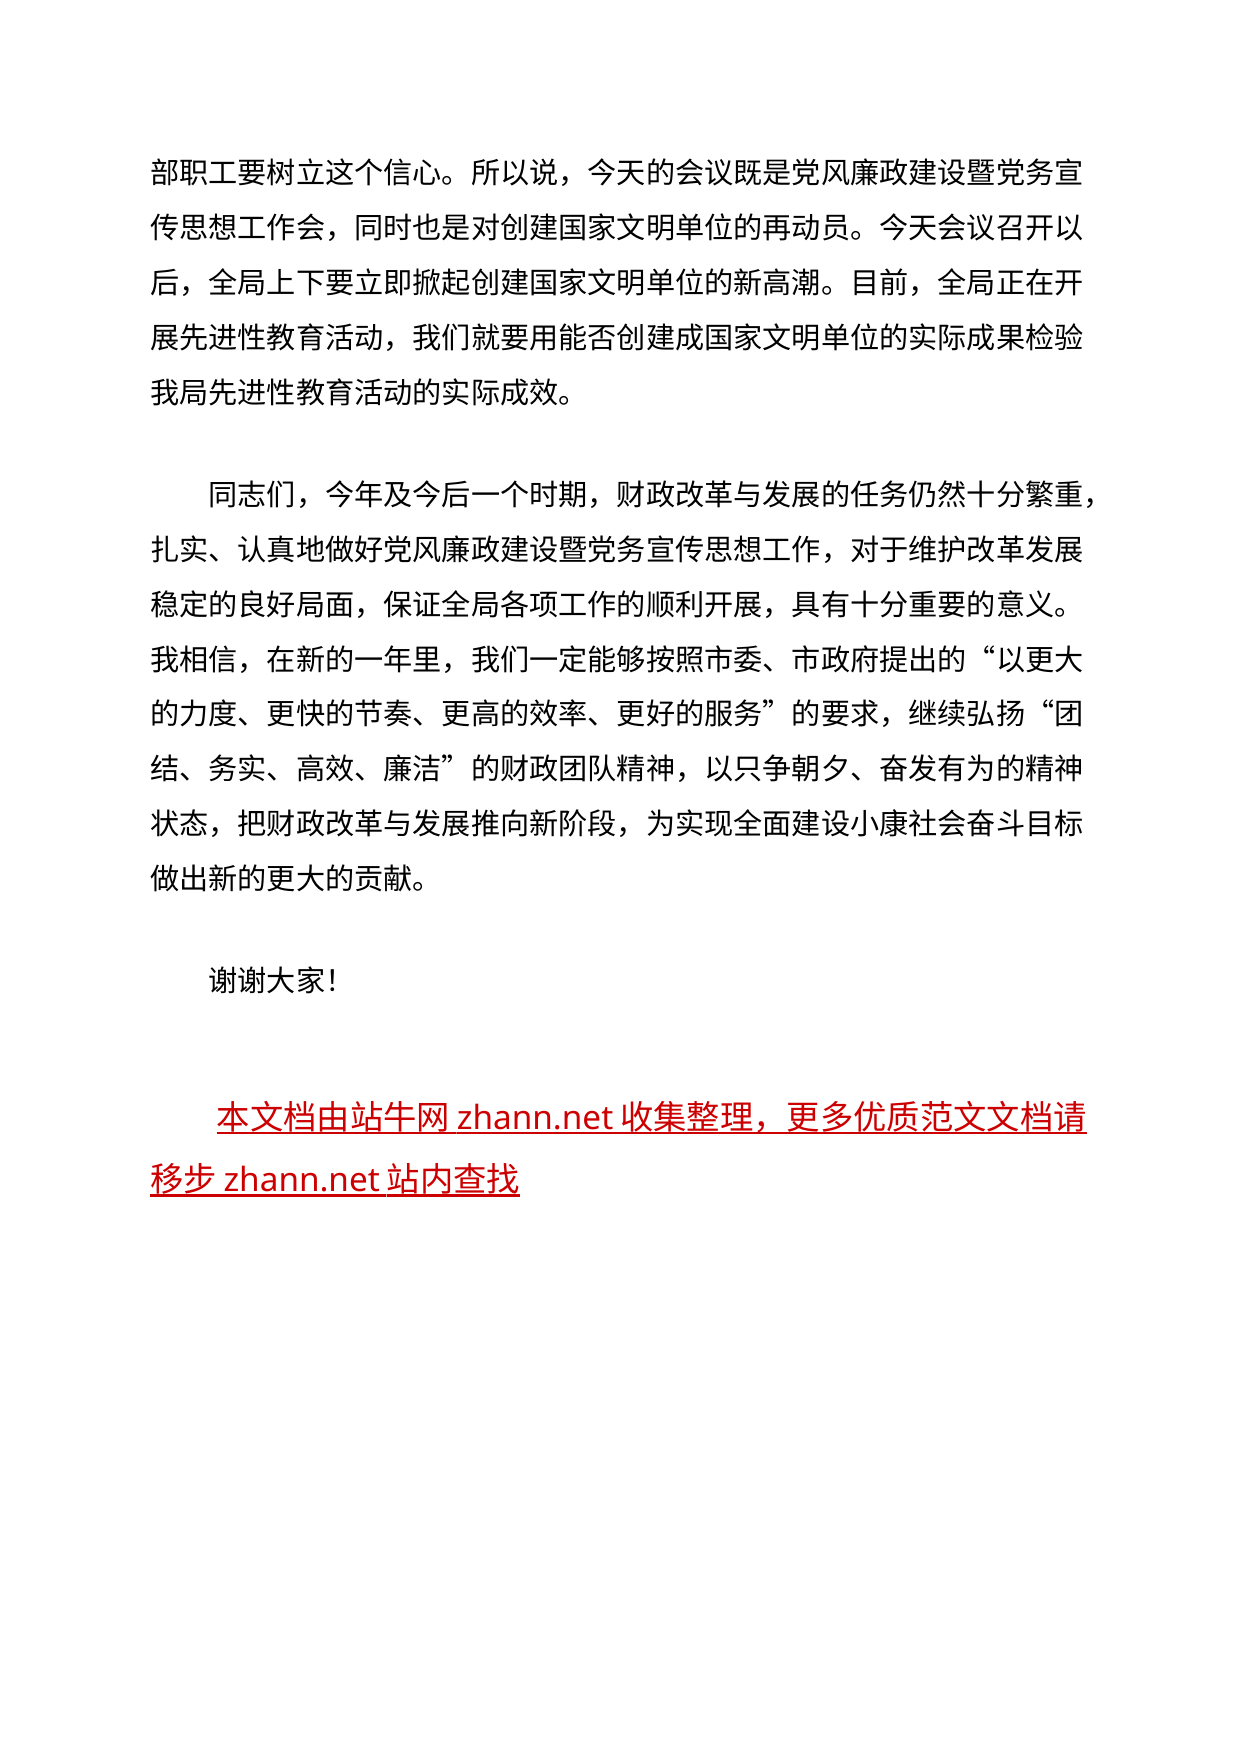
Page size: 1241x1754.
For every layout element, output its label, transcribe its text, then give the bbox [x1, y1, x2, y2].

text 同志们，今年及今后一个时期，财政改革与发展的任务仍然十分繁重，扎实、认真地做好党风廉政建设暨党务宣传思想工作，对于维护改革发展稳定的良好局面，保证全局各项工作的顺利开展，具有十分重要的意义。我相信，在新的一年里，我们一定能够按照市委、市政府提出的“以更大的力度、更快的节奏、更高的效率、更好的服务”的要求，继续弘扬“团结、务实、高效、廉洁”的财政团队精神，以只争朝夕、奋发有为的精神状态，把财政改革与发展推向新阶段，为实现全面建设小康社会奋斗目标做出新的更大的贡献。 [150, 471, 1090, 898]
text 本文档由站牛网zhann.net收集整理，更多优质范文文档请移步zhann.net站内查找 [150, 1090, 1090, 1202]
text 谢谢大家！ [150, 957, 1090, 1000]
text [150, 150, 1090, 412]
